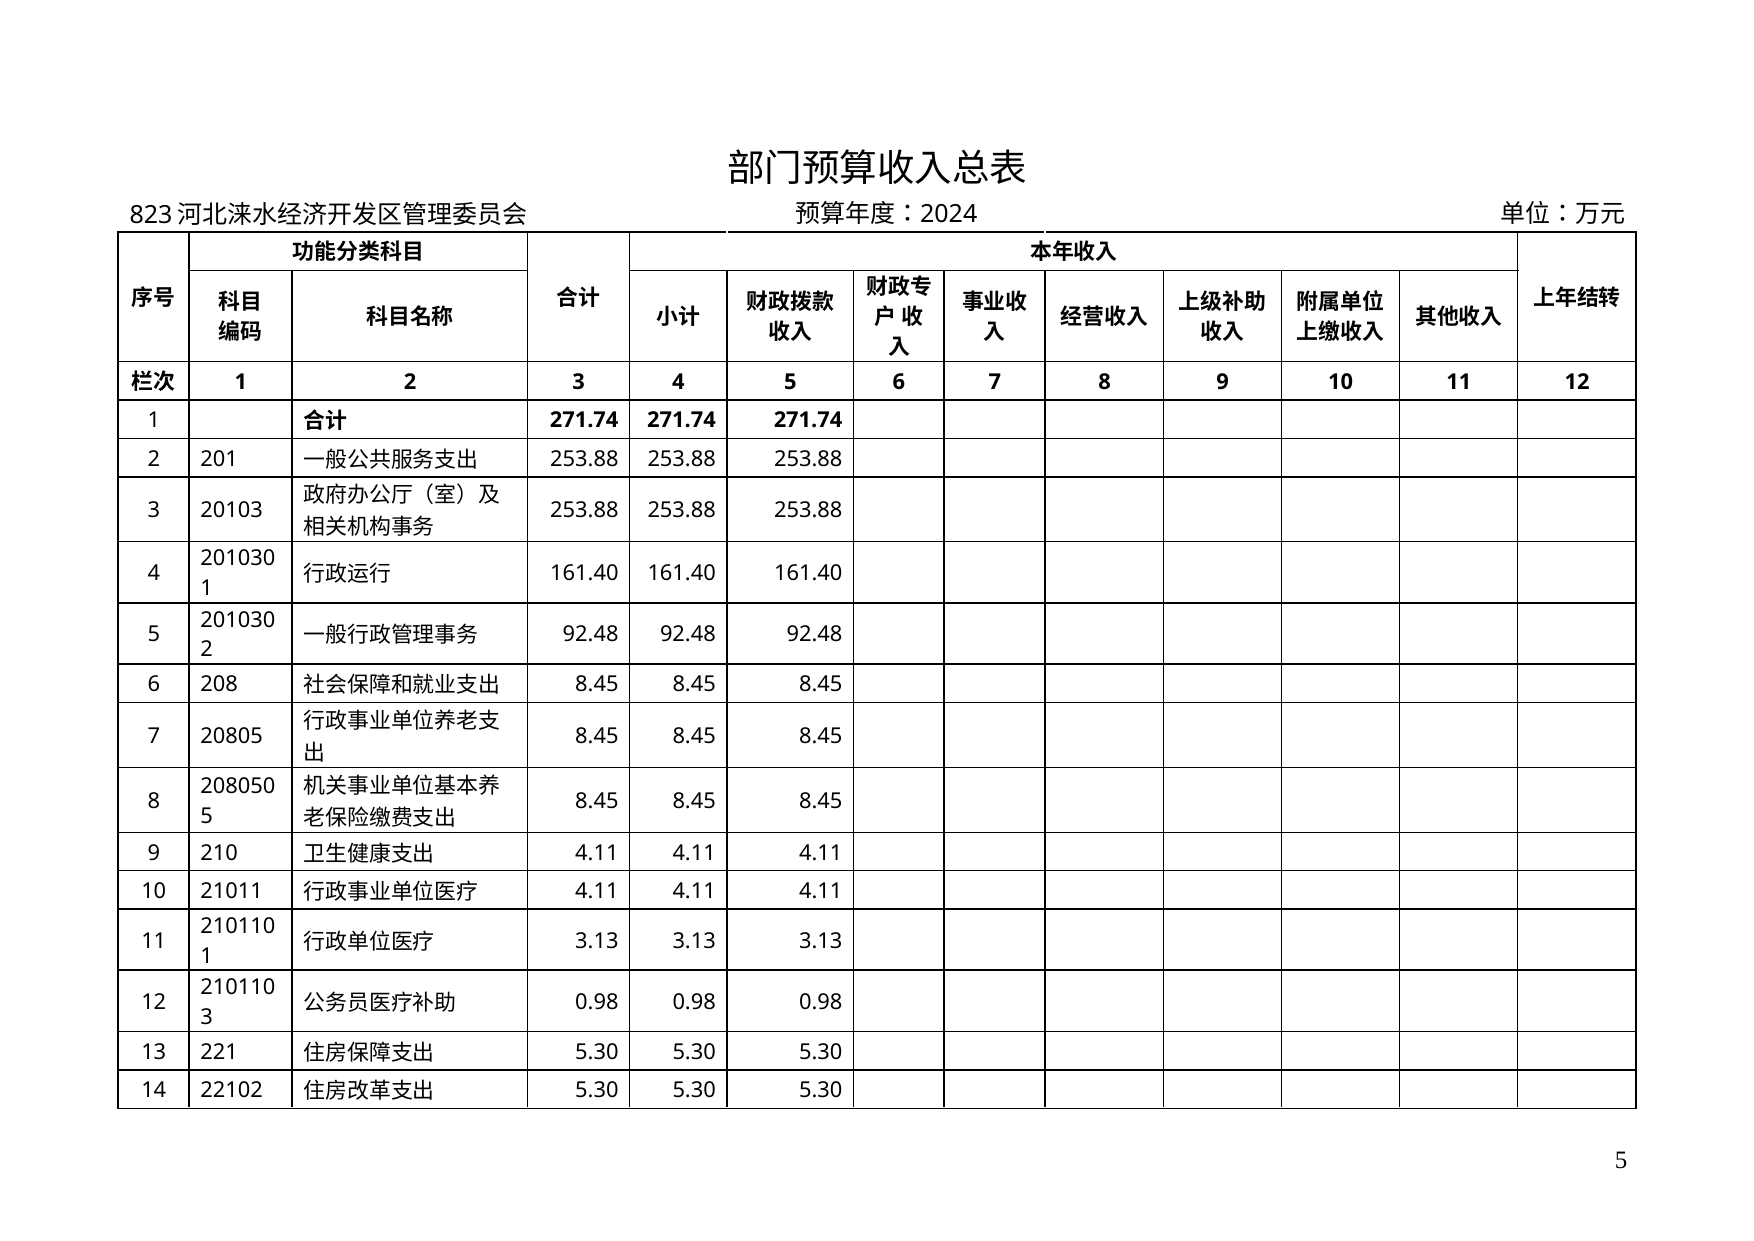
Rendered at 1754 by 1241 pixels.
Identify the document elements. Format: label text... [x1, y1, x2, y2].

table_cell 8.45 [728, 665, 853, 702]
table_cell [1518, 703, 1635, 766]
table_cell [1518, 665, 1635, 702]
table_cell 行政事业单位养老支出 [293, 703, 527, 766]
table_cell 12 [1518, 362, 1635, 399]
table_cell 0.98 [728, 971, 853, 1031]
table_cell 5.30 [630, 1071, 726, 1107]
table_cell [854, 1071, 943, 1107]
table_cell [1282, 542, 1399, 602]
table_cell [854, 1032, 943, 1069]
table_cell 4 [630, 362, 726, 399]
table_cell [945, 542, 1044, 602]
table_cell 271.74 [528, 401, 629, 437]
table_cell [1282, 665, 1399, 702]
table_cell [190, 401, 291, 437]
table_cell [1164, 971, 1281, 1031]
table_cell 0.98 [528, 971, 629, 1031]
table_cell [1046, 703, 1163, 766]
table_cell 财政专户 收入 [854, 271, 943, 361]
table_cell 7 [119, 703, 188, 766]
table_cell 4.11 [728, 833, 853, 870]
table_cell [1282, 1032, 1399, 1069]
table_cell 政府办公厅（室）及相关机构事务 [293, 478, 527, 541]
table_cell 92.48 [630, 604, 726, 663]
table_cell [1400, 833, 1517, 870]
table_cell 21011 [190, 871, 291, 908]
table_cell 253.88 [728, 478, 853, 541]
table_cell 卫生健康支出 [293, 833, 527, 870]
table_cell [945, 439, 1044, 476]
table_cell 22102 [190, 1071, 291, 1107]
table_cell 1 [119, 401, 188, 437]
table_cell [854, 604, 943, 663]
table_cell [1400, 971, 1517, 1031]
table_cell 4.11 [528, 833, 629, 870]
table_cell 92.48 [528, 604, 629, 663]
table_cell 210 [190, 833, 291, 870]
table_cell [1518, 439, 1635, 476]
table_cell 行政运行 [293, 542, 527, 602]
table_cell [854, 542, 943, 602]
table_cell 2010301 [190, 542, 291, 602]
table_cell 0.98 [630, 971, 726, 1031]
table_cell [1046, 401, 1163, 437]
table_cell [945, 604, 1044, 663]
table_cell [1164, 910, 1281, 969]
table_cell 271.74 [728, 401, 853, 437]
table_header 预算年度：2024 [728, 195, 1044, 231]
table_cell 8.45 [528, 703, 629, 766]
table_cell [854, 971, 943, 1031]
table_cell 4 [119, 542, 188, 602]
table_cell 一般公共服务支出 [293, 439, 527, 476]
table_cell [945, 703, 1044, 766]
table_cell [1518, 542, 1635, 602]
table_cell 行政事业单位医疗 [293, 871, 527, 908]
table_cell 8.45 [728, 768, 853, 831]
table_cell [1164, 439, 1281, 476]
table_cell [1164, 401, 1281, 437]
table_cell 3.13 [630, 910, 726, 969]
table_cell 附属单位上缴收入 [1282, 271, 1399, 361]
table_cell 3.13 [728, 910, 853, 969]
table_cell 5.30 [728, 1071, 853, 1107]
table_cell [1518, 910, 1635, 969]
table_cell 3 [119, 478, 188, 541]
table_cell 20805 [190, 703, 291, 766]
table_cell [854, 478, 943, 541]
table_cell 序号 [119, 233, 188, 361]
table_cell [1164, 665, 1281, 702]
table_cell [1046, 971, 1163, 1031]
table_cell 栏次 [119, 362, 188, 399]
table_cell [854, 833, 943, 870]
table_cell [1282, 833, 1399, 870]
table_cell 机关事业单位基本养老保险缴费支出 [293, 768, 527, 831]
table_cell 11 [119, 910, 188, 969]
table_cell [1400, 703, 1517, 766]
table_cell 7 [945, 362, 1044, 399]
table_cell [945, 871, 1044, 908]
table_cell [1164, 1032, 1281, 1069]
table_cell 2 [119, 439, 188, 476]
table_cell 161.40 [728, 542, 853, 602]
table_cell [1518, 768, 1635, 831]
table_cell [1282, 401, 1399, 437]
table_cell 201 [190, 439, 291, 476]
table_cell [1282, 703, 1399, 766]
table_cell [1400, 910, 1517, 969]
table_cell [854, 665, 943, 702]
table_cell 5.30 [528, 1071, 629, 1107]
table_cell [1282, 478, 1399, 541]
table_cell 12 [119, 971, 188, 1031]
table_cell 208 [190, 665, 291, 702]
table_cell 271.74 [630, 401, 726, 437]
table_cell [1282, 971, 1399, 1031]
table_cell 161.40 [630, 542, 726, 602]
table_cell 经营收入 [1046, 271, 1163, 361]
table_cell 4.11 [528, 871, 629, 908]
table_cell [1400, 542, 1517, 602]
table_cell 合计 [293, 401, 527, 437]
table_cell 11 [1400, 362, 1517, 399]
table_cell [1518, 1071, 1635, 1107]
table_cell [1400, 478, 1517, 541]
table_cell 科目 编码 [190, 271, 291, 361]
table_cell 253.88 [728, 439, 853, 476]
table_cell [1046, 1032, 1163, 1069]
table_cell [1518, 604, 1635, 663]
table_cell [1400, 1071, 1517, 1107]
table_cell 221 [190, 1032, 291, 1069]
table_cell [1400, 604, 1517, 663]
table_cell 8.45 [630, 665, 726, 702]
table_cell 其他收入 [1400, 271, 1517, 361]
table_cell 行政单位医疗 [293, 910, 527, 969]
table_cell 5.30 [728, 1032, 853, 1069]
table_cell [945, 1032, 1044, 1069]
table_cell 253.88 [528, 478, 629, 541]
table_cell [1046, 604, 1163, 663]
table_cell 92.48 [728, 604, 853, 663]
table_cell 2010302 [190, 604, 291, 663]
table_cell [945, 768, 1044, 831]
table_cell [1400, 401, 1517, 437]
table_cell 2 [293, 362, 527, 399]
table_cell [1282, 768, 1399, 831]
table_cell 社会保障和就业支出 [293, 665, 527, 702]
table_cell 事业收入 [945, 271, 1044, 361]
table_cell 合计 [528, 233, 629, 361]
table_cell 20103 [190, 478, 291, 541]
table_cell [945, 401, 1044, 437]
table_cell [1164, 1071, 1281, 1107]
table_cell 14 [119, 1071, 188, 1107]
table_cell [1164, 478, 1281, 541]
table_cell [1518, 401, 1635, 437]
table_cell 2101103 [190, 971, 291, 1031]
table_cell 8.45 [630, 768, 726, 831]
table_cell [1046, 833, 1163, 870]
table_cell [1400, 1032, 1517, 1069]
table_cell 4.11 [630, 833, 726, 870]
table_cell [1400, 665, 1517, 702]
table_cell 8 [1046, 362, 1163, 399]
table_cell [854, 768, 943, 831]
table_cell [1046, 439, 1163, 476]
table_cell [1164, 604, 1281, 663]
table_cell 5 [728, 362, 853, 399]
table_cell [1046, 910, 1163, 969]
table_cell 9 [1164, 362, 1281, 399]
table_cell 5 [119, 604, 188, 663]
table_cell 4.11 [630, 871, 726, 908]
table_cell 6 [119, 665, 188, 702]
table_cell 3 [528, 362, 629, 399]
table_cell 科目名称 [293, 271, 527, 361]
table_cell [1164, 542, 1281, 602]
table_cell [1282, 439, 1399, 476]
table_cell [854, 910, 943, 969]
table_cell [1046, 665, 1163, 702]
table_cell [1046, 542, 1163, 602]
table_cell [945, 478, 1044, 541]
table_cell 功能分类科目 [190, 233, 527, 270]
table_header 单位：万元 [1046, 195, 1635, 231]
table_cell [945, 1071, 1044, 1107]
table_cell [1164, 768, 1281, 831]
table_cell [1164, 871, 1281, 908]
table_cell 5.30 [528, 1032, 629, 1069]
table_cell [1400, 768, 1517, 831]
table_cell 8.45 [528, 768, 629, 831]
table_cell 253.88 [630, 439, 726, 476]
text 部门预算收入总表 [106, 142, 1648, 193]
table_cell [945, 833, 1044, 870]
table_cell 4.11 [728, 871, 853, 908]
table_cell 8 [119, 768, 188, 831]
table_cell [1518, 1032, 1635, 1069]
table_cell [854, 439, 943, 476]
table_cell [1518, 478, 1635, 541]
table_cell [1518, 871, 1635, 908]
table_cell 一般行政管理事务 [293, 604, 527, 663]
table_cell [1400, 871, 1517, 908]
table_cell 10 [1282, 362, 1399, 399]
table_cell 10 [119, 871, 188, 908]
table_cell 3.13 [528, 910, 629, 969]
table_cell [1046, 1071, 1163, 1107]
table_cell 9 [119, 833, 188, 870]
table_cell 13 [119, 1032, 188, 1069]
table_cell [1046, 768, 1163, 831]
table_cell [854, 703, 943, 766]
table_cell [1400, 439, 1517, 476]
table_cell 8.45 [728, 703, 853, 766]
table_header 823河北涞水经济开发区管理委员会 [119, 195, 726, 231]
table_cell [1046, 871, 1163, 908]
table_cell 住房改革支出 [293, 1071, 527, 1107]
table_cell 1 [190, 362, 291, 399]
table_cell [1518, 971, 1635, 1031]
table_cell 2080505 [190, 768, 291, 831]
table_cell [945, 971, 1044, 1031]
table_cell [1282, 910, 1399, 969]
table_cell 6 [854, 362, 943, 399]
table_cell [854, 871, 943, 908]
table_cell [1282, 604, 1399, 663]
table_cell 住房保障支出 [293, 1032, 527, 1069]
table_cell 253.88 [528, 439, 629, 476]
table_cell 8.45 [630, 703, 726, 766]
table_cell 上级补助收入 [1164, 271, 1281, 361]
table_cell [945, 665, 1044, 702]
table_cell [1164, 703, 1281, 766]
table_cell 公务员医疗补助 [293, 971, 527, 1031]
table_cell 财政拨款 收入 [728, 271, 853, 361]
table_cell 253.88 [630, 478, 726, 541]
table_cell [1518, 833, 1635, 870]
table_cell [1046, 478, 1163, 541]
table_cell [1164, 833, 1281, 870]
table_cell 本年收入 [630, 233, 1517, 270]
table_cell 小计 [630, 271, 726, 361]
table_cell [945, 910, 1044, 969]
table_cell 上年结转 [1518, 233, 1635, 361]
table_cell 2101101 [190, 910, 291, 969]
table_cell [1282, 871, 1399, 908]
table_cell [854, 401, 943, 437]
table_cell 8.45 [528, 665, 629, 702]
table_cell 161.40 [528, 542, 629, 602]
table_cell [1282, 1071, 1399, 1107]
table_cell 5.30 [630, 1032, 726, 1069]
